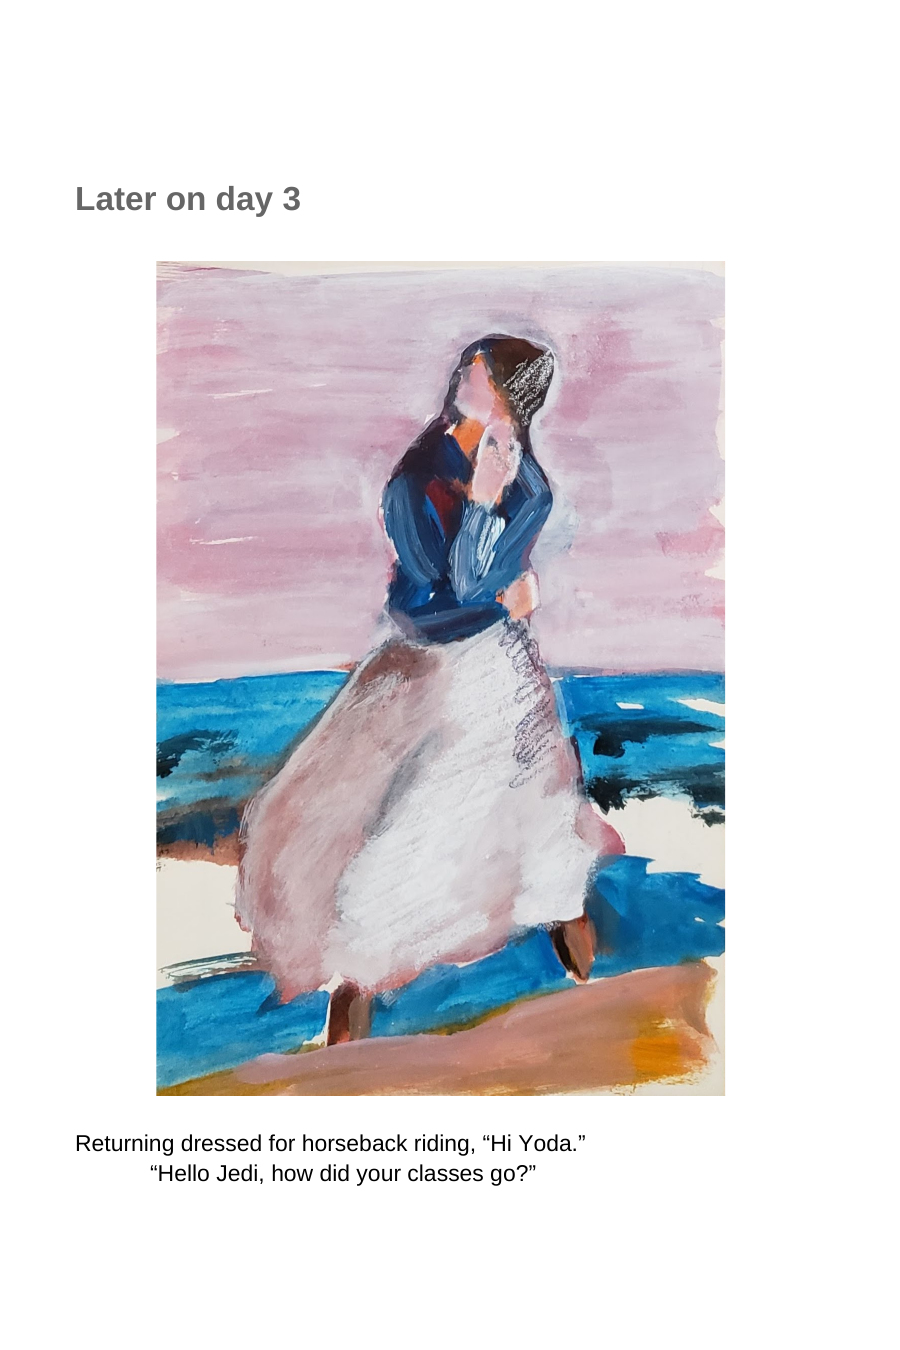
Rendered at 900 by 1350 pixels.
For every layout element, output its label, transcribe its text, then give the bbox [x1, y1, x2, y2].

text “Hello Jedi, how did your classes go?” [75, 1160, 806, 1186]
picture [156, 261, 725, 1096]
subtitle Later on day 3 [75, 179, 806, 218]
text Returning dressed for horseback riding, “Hi Yoda.” [75, 1130, 806, 1156]
